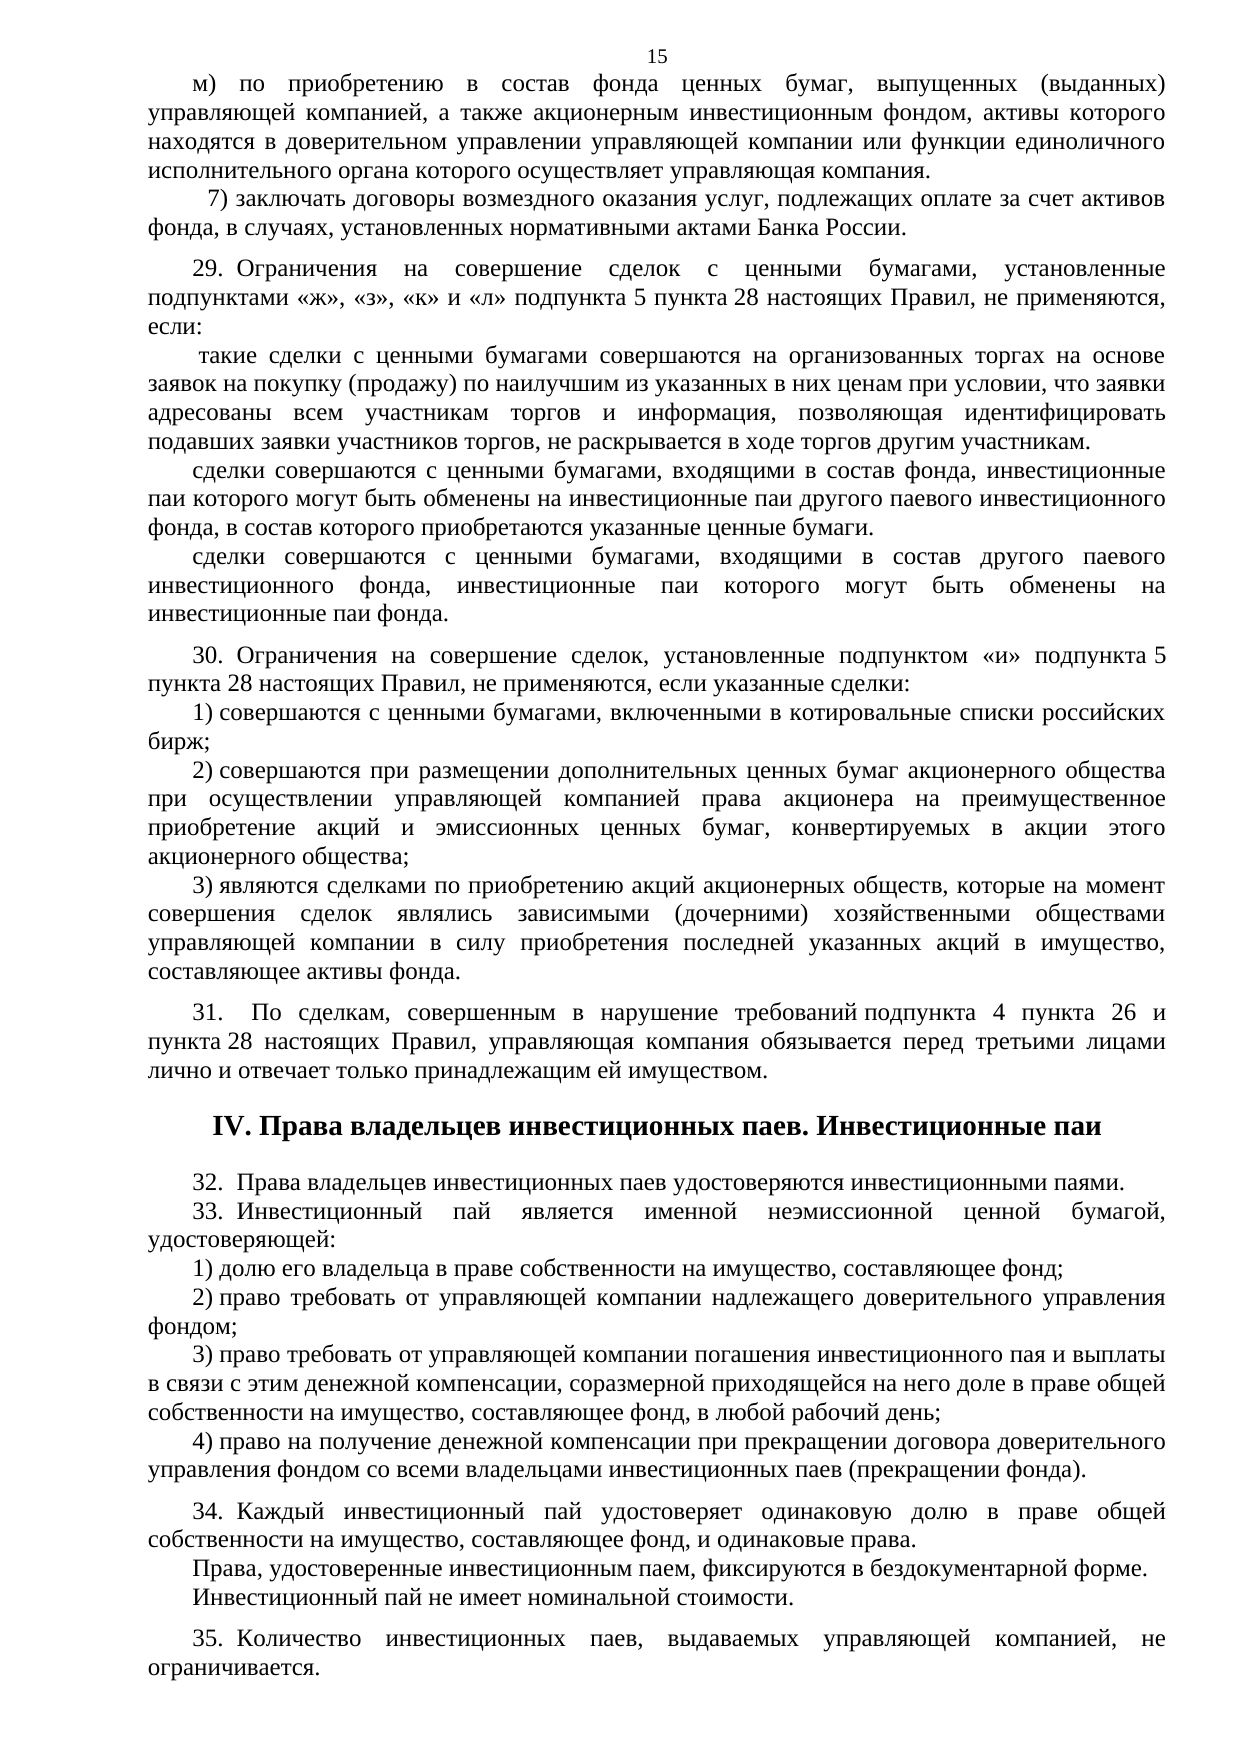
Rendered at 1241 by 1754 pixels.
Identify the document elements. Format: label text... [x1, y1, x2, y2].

text Инвестиционный пай не имеет номинальной стоимости. [148, 1582, 1166, 1611]
text 2) совершаются при размещении дополнительных ценных бумаг акционерного общества при осуществлении управляющей компанией права акционера на преимущественное приобретение акций и эмиссионных ценных бумаг, конвертируемых в акции этого акционерного общества; [148, 755, 1166, 870]
text 1) долю его владельца в праве собственности на имущество, составляющее фонд; [148, 1253, 1166, 1282]
text сделки совершаются с ценными бумагами, входящими в состав фонда, инвестиционные паи которого могут быть обменены на инвестиционные паи другого паевого инвестиционного фонда, в состав которого приобретаются указанные ценные бумаги. [148, 455, 1166, 541]
list Количество инвестиционных паев, выдаваемых управляющей компанией, не ограничивается. [148, 1623, 1166, 1681]
text 3) право требовать от управляющей компании погашения инвестиционного пая и выплаты в связи с этим денежной компенсации, соразмерной приходящейся на него доле в праве общей собственности на имущество, составляющее фонд, в любой рабочий день; [148, 1339, 1166, 1426]
text 1) совершаются с ценными бумагами, включенными в котировальные списки российских бирж; [148, 697, 1166, 755]
list Ограничения на совершение сделок, установленные подпунктом «и» подпункта 5 пункта 28 настоящих Правил, не применяются, если указанные сделки: [148, 640, 1166, 697]
list Каждый инвестиционный пай удостоверяет одинаковую долю в праве общей собственности на имущество, составляющее фонд, и одинаковые права. [148, 1496, 1166, 1553]
list По сделкам, совершенным в нарушение требований подпункта 4 пункта 26 и пункта 28 настоящих Правил, управляющая компания обязывается перед третьими лицами лично и отвечает только принадлежащим ей имуществом. [148, 997, 1166, 1083]
subtitle IV. Права владельцев инвестиционных паев. Инвестиционные паи [148, 1108, 1166, 1142]
text Права, удостоверенные инвестиционным паем, фиксируются в бездокументарной форме. [148, 1553, 1166, 1582]
text 4) право на получение денежной компенсации при прекращении договора доверительного управления фондом со всеми владельцами инвестиционных паев (прекращении фонда). [148, 1426, 1166, 1483]
list Инвестиционный пай является именной неэмиссионной ценной бумагой, удостоверяющей: [148, 1196, 1166, 1253]
text 2) право требовать от управляющей компании надлежащего доверительного управления фондом; [148, 1282, 1166, 1339]
list Права владельцев инвестиционных паев удостоверяются инвестиционными паями. [148, 1167, 1166, 1196]
text сделки совершаются с ценными бумагами, входящими в состав другого паевого инвестиционного фонда, инвестиционные паи которого могут быть обменены на инвестиционные паи фонда. [148, 541, 1166, 627]
text м) по приобретению в состав фонда ценных бумаг, выпущенных (выданных) управляющей компанией, а также акционерным инвестиционным фондом, активы которого находятся в доверительном управлении управляющей компании или функции единоличного исполнительного органа которого осуществляет управляющая компания. [148, 68, 1166, 183]
text 3) являются сделками по приобретению акций акционерных обществ, которые на момент совершения сделок являлись зависимыми (дочерними) хозяйственными обществами управляющей компании в силу приобретения последней указанных акций в имущество, составляющее активы фонда. [148, 870, 1166, 985]
text 7) заключать договоры возмездного оказания услуг, подлежащих оплате за счет активов фонда, в случаях, установленных нормативными актами Банка России. [148, 183, 1166, 241]
text такие сделки с ценными бумагами совершаются на организованных торгах на основе заявок на покупку (продажу) по наилучшим из указанных в них ценам при условии, что заявки адресованы всем участникам торгов и информация, позволяющая идентифицировать подавших заявки участников торгов, не раскрывается в ходе торгов другим участникам. [148, 340, 1166, 455]
list Ограничения на совершение сделок с ценными бумагами, установленные подпунктами «ж», «з», «к» и «л» подпункта 5 пункта 28 настоящих Правил, не применяются, если: [148, 253, 1166, 340]
